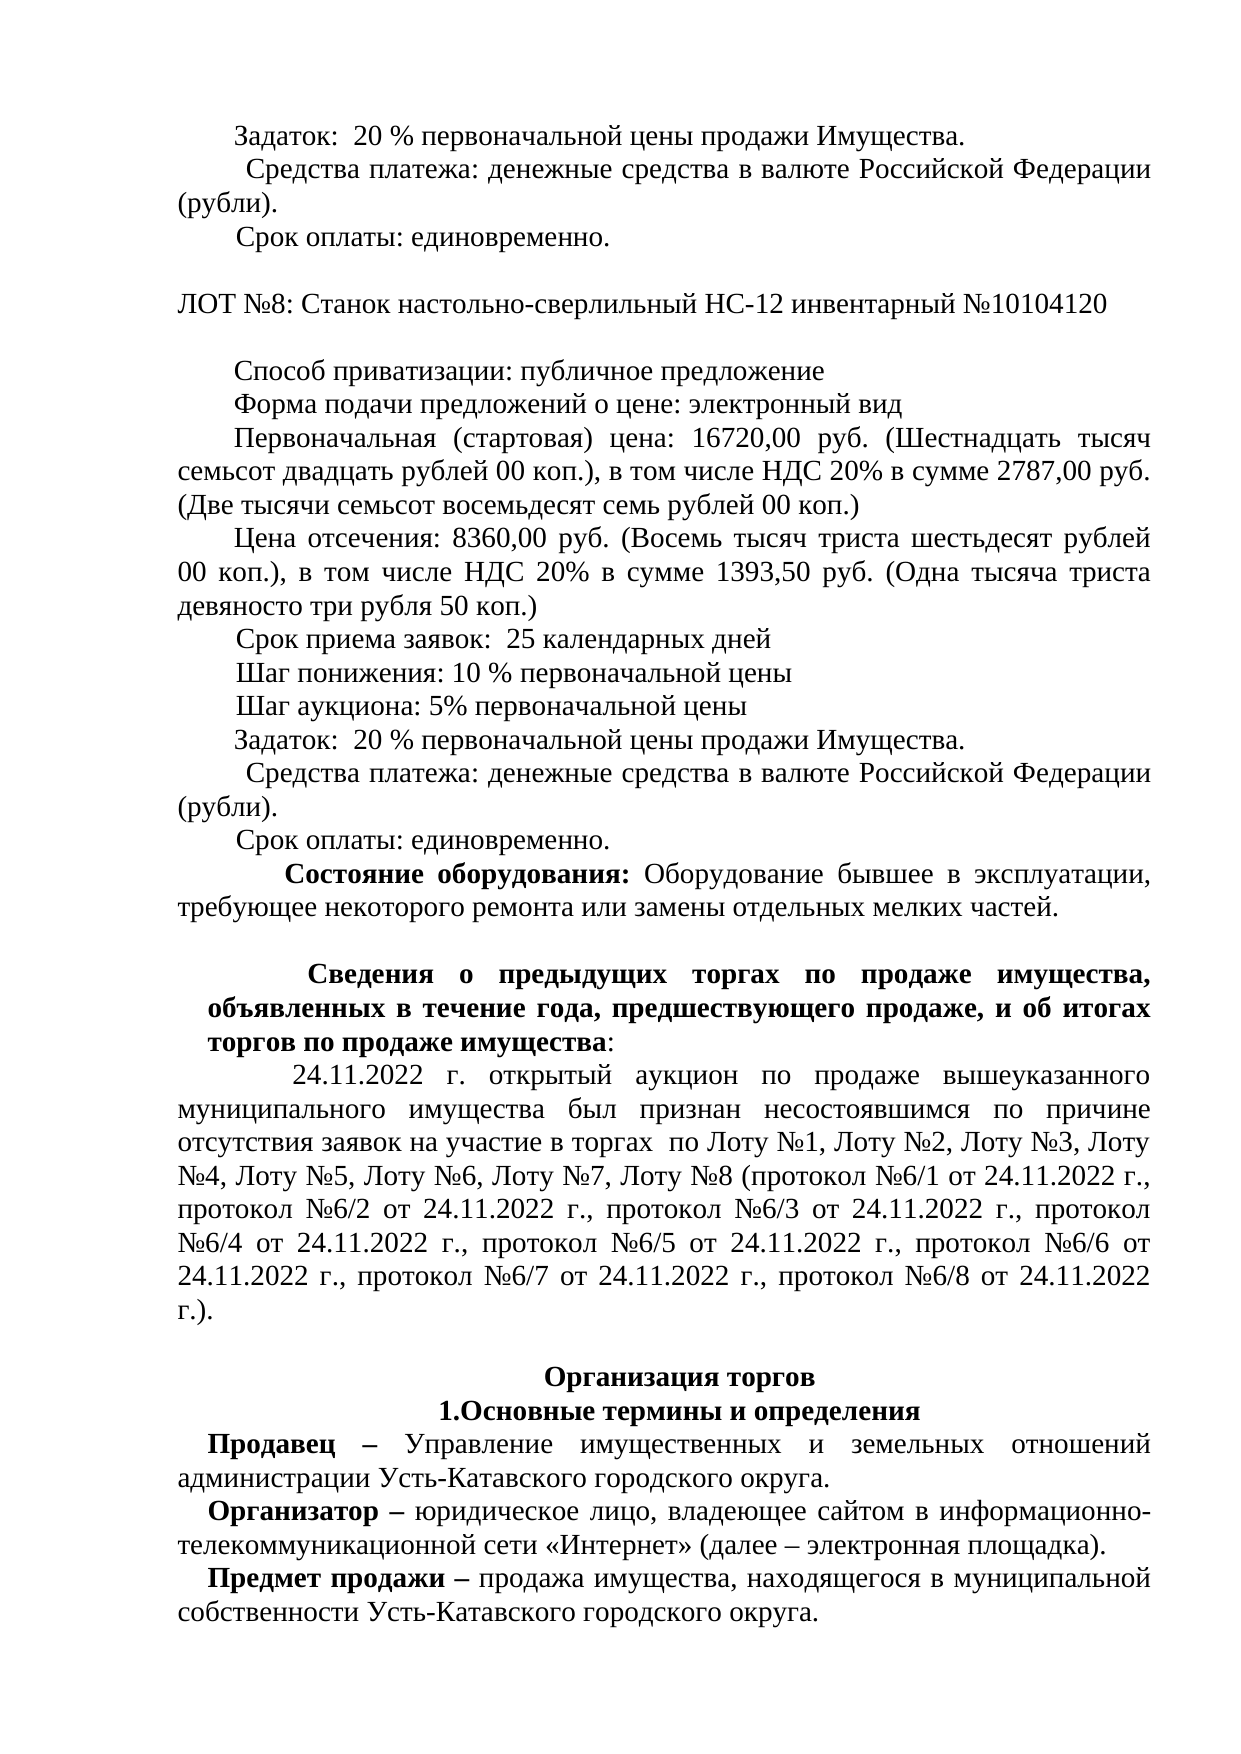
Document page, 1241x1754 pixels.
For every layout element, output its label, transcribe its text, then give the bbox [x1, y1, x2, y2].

text Состояние оборудования: Оборудование бывшее в эксплуатации, требующее некоторого ремонта или замены отдельных мелких частей. [177, 856, 1152, 923]
text Шаг понижения: 10 % первоначальной цены [177, 655, 1152, 688]
text Организатор – юридическое лицо, владеющее сайтом в информационно-телекоммуникационной сети «Интернет» (далее – электронная площадка). [177, 1493, 1152, 1560]
text Предмет продажи – продажа имущества, находящегося в муниципальной собственности Усть-Катавского городского округа. [177, 1560, 1152, 1627]
text ЛОТ №8: Станок настольно-сверлильный НС-12 инвентарный №10104120 [177, 286, 1152, 319]
text Организация торгов [177, 1359, 1152, 1393]
text Шаг аукциона: 5% первоначальной цены [177, 688, 1152, 722]
text Срок оплаты: единовременно. [177, 219, 1152, 252]
text Продавец – Управление имущественных и земельных отношений администрации Усть-Катавского городского округа. [177, 1426, 1152, 1493]
text Способ приватизации: публичное предложение [177, 353, 1152, 386]
text 24.11.2022 г. открытый аукцион по продаже вышеуказанного муниципального имущества был признан несостоявшимся по причине отсутствия заявок на участие в торгах по Лоту №1, Лоту №2, Лоту №3, Лоту №4, Лоту №5, Лоту №6, Лоту №7, Лоту №8 (протокол №6/1 от 24.11.2022 г., протокол №6/2 от 24.11.2022 г., протокол №6/3 от 24.11.2022 г., протокол №6/4 от 24.11.2022 г., протокол №6/5 от 24.11.2022 г., протокол №6/6 от 24.11.2022 г., протокол №6/7 от 24.11.2022 г., протокол №6/8 от 24.11.2022 г.). [177, 1057, 1152, 1326]
text Сведения о предыдущих торгах по продаже имущества, объявленных в течение года, предшествующего продаже, и об итогах торгов по продаже имущества: [207, 957, 1152, 1057]
text Форма подачи предложений о цене: электронный вид [177, 386, 1152, 420]
text 1.Основные термины и определения [177, 1393, 1152, 1426]
text Срок приема заявок: 25 календарных дней [177, 621, 1152, 655]
text Задаток: 20 % первоначальной цены продажи Имущества. [177, 118, 1152, 152]
text Средства платежа: денежные средства в валюте Российской Федерации (рубли). [177, 152, 1152, 219]
text Средства платежа: денежные средства в валюте Российской Федерации (рубли). [177, 755, 1152, 822]
text Срок оплаты: единовременно. [177, 822, 1152, 856]
text Задаток: 20 % первоначальной цены продажи Имущества. [177, 722, 1152, 755]
